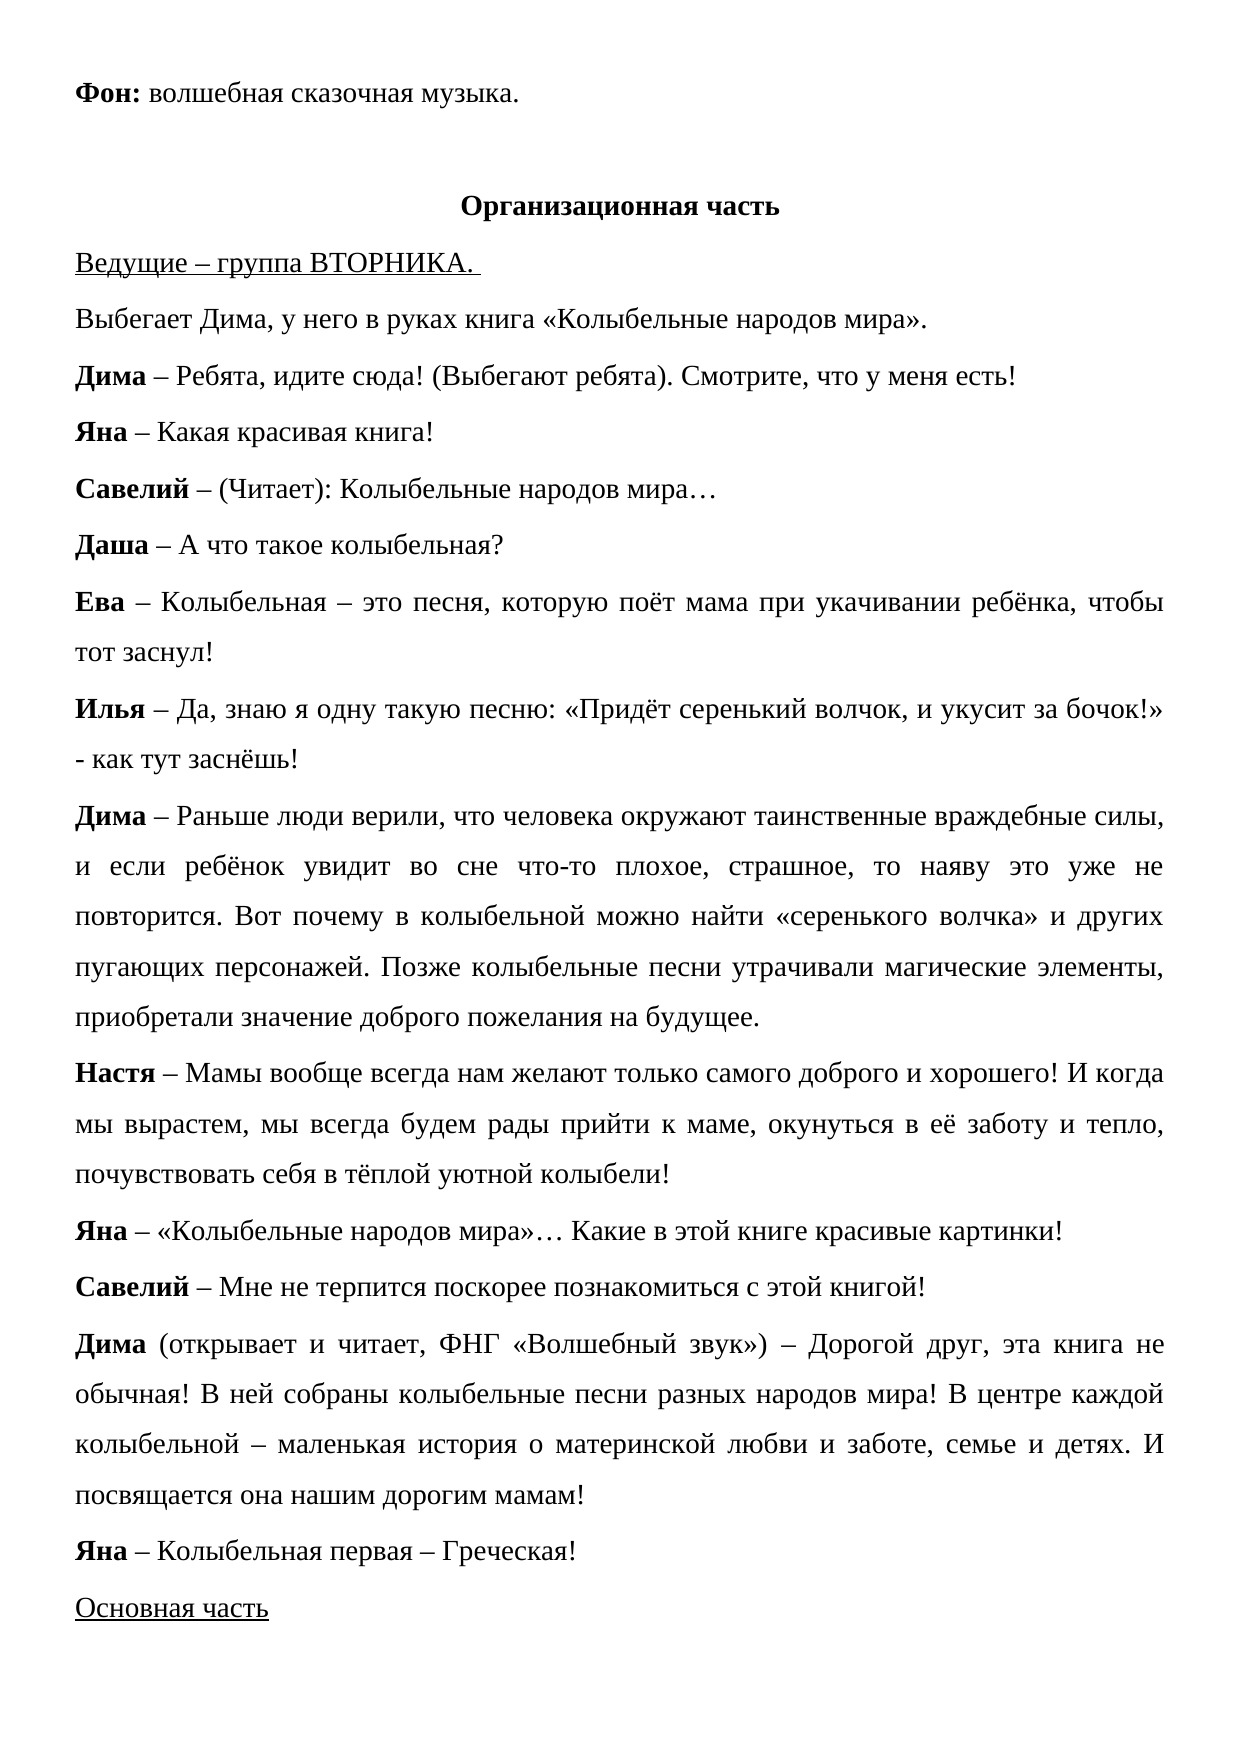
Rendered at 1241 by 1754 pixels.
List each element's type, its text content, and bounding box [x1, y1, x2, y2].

text Дима (открывает и читает, ФНГ «Волшебный звук») – Дорогой друг, эта книга не обычная! В ней собраны колыбельные песни разных народов мира! В центре каждой колыбельной – маленькая история о материнской любви и заботе, семье и детях. И посвящается она нашим дорогим мамам! [75, 1326, 1165, 1510]
text Яна – «Колыбельные народов мира»… Какие в этой книге красивые картинки! [75, 1213, 1165, 1246]
text Савелий – (Читает): Колыбельные народов мира… [75, 471, 1165, 504]
text Даша – А что такое колыбельная? [75, 527, 1165, 561]
text Выбегает Дима, у него в руках книга «Колыбельные народов мира». [75, 301, 1165, 335]
text Организационная часть [75, 188, 1165, 222]
text Илья – Да, знаю я одну такую песню: «Придёт серенький волчок, и укусит за бочок!» - как тут заснёшь! [75, 691, 1165, 775]
text Ведущие – группа ВТОРНИКА. [75, 245, 1165, 278]
text Дима – Раньше люди верили, что человека окружают таинственные враждебные силы, и если ребёнок увидит во сне что-то плохое, страшное, то наяву это уже не повторится. Вот почему в колыбельной можно найти «серенького волчка» и других пугающих персонажей. Позже колыбельные песни утрачивали магические элементы, приобретали значение доброго пожелания на будущее. [75, 798, 1165, 1033]
text Основная часть [75, 1590, 1165, 1623]
text Яна – Какая красивая книга! [75, 414, 1165, 448]
text Дима – Ребята, идите сюда! (Выбегают ребята). Смотрите, что у меня есть! [75, 358, 1165, 391]
text Фон: волшебная сказочная музыка. [75, 75, 1165, 108]
text Савелий – Мне не терпится поскорее познакомиться с этой книгой! [75, 1269, 1165, 1303]
text Ева – Колыбельная – это песня, которую поёт мама при укачивании ребёнка, чтобы тот заснул! [75, 584, 1165, 668]
text Настя – Мамы вообще всегда нам желают только самого доброго и хорошего! И когда мы вырастем, мы всегда будем рады прийти к маме, окунуться в её заботу и тепло, почувствовать себя в тёплой уютной колыбели! [75, 1056, 1165, 1190]
text Яна – Колыбельная первая – Греческая! [75, 1533, 1165, 1567]
